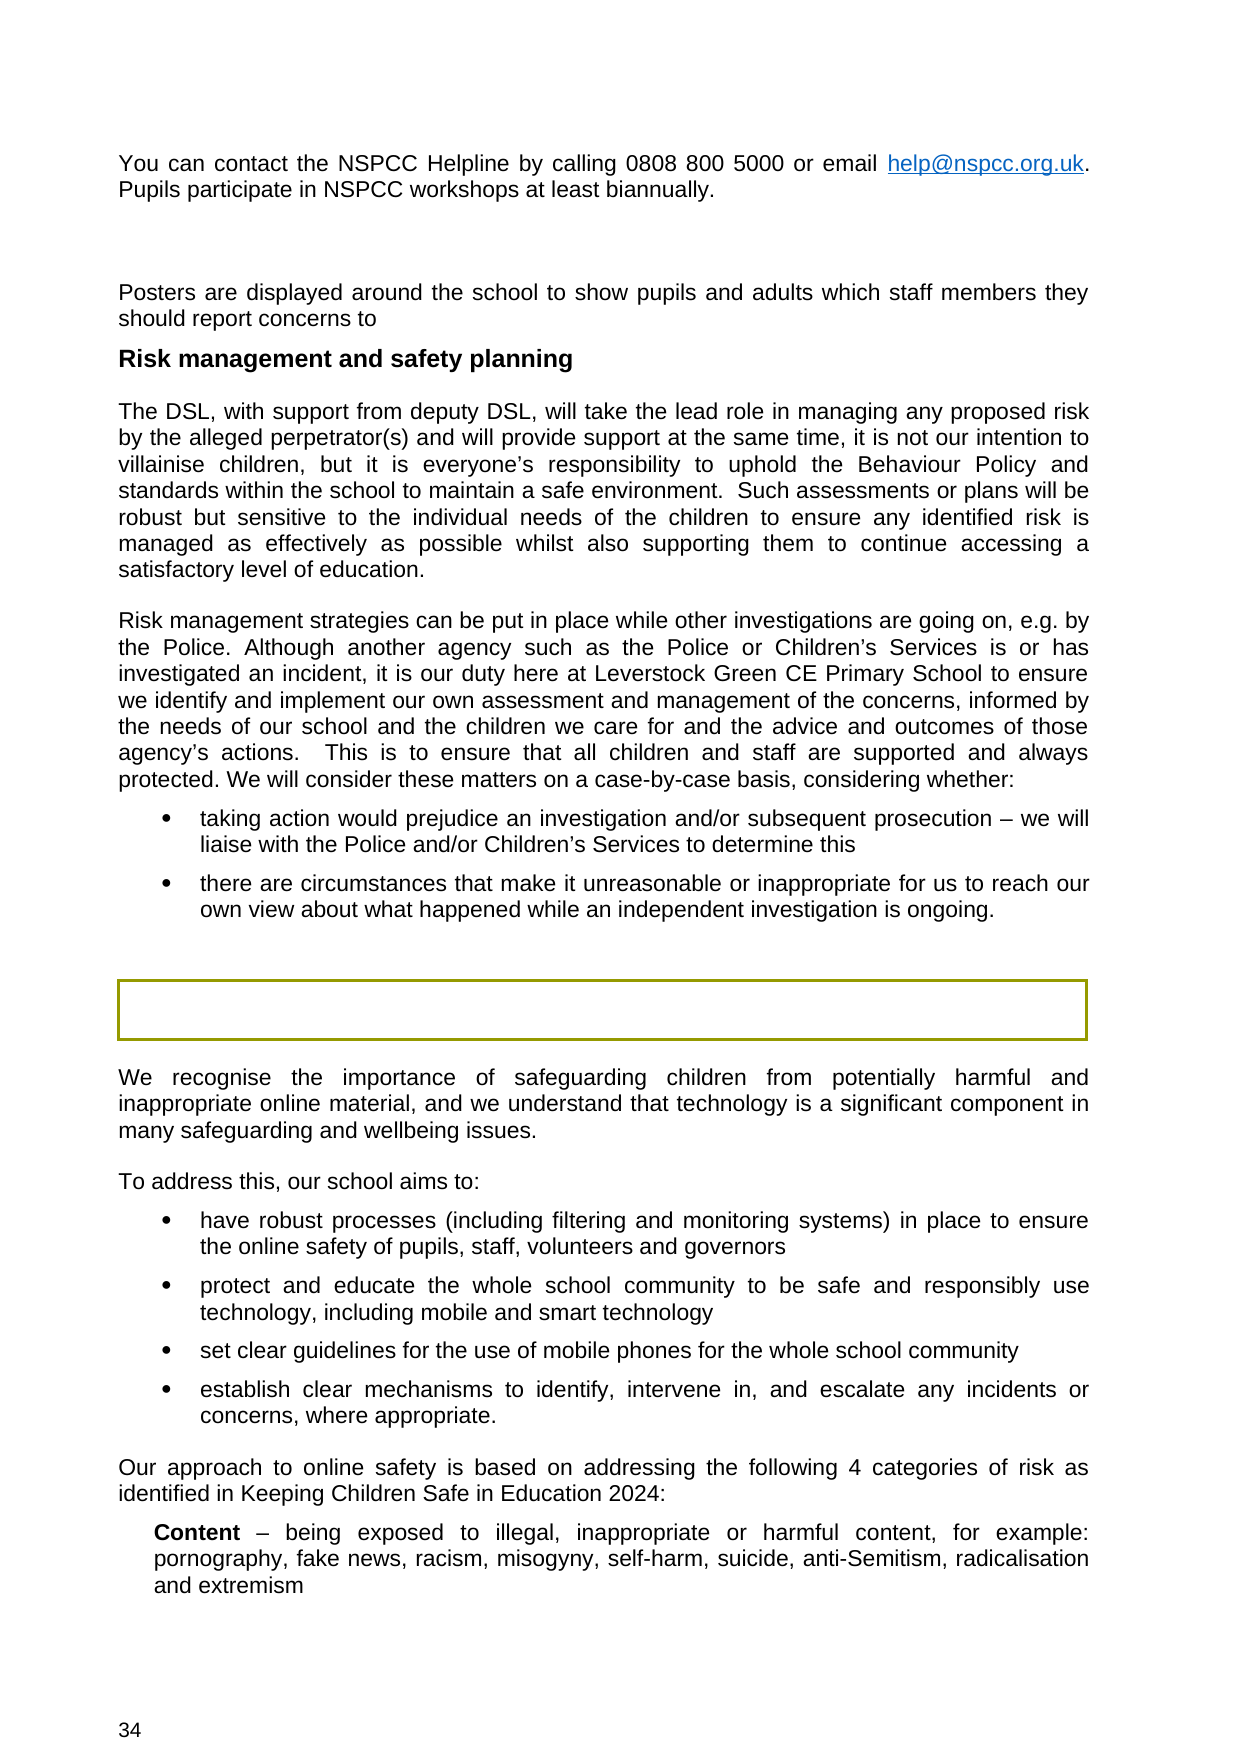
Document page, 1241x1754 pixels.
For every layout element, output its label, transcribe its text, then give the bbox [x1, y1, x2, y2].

text establish clear mechanisms to identify, intervene in, and escalate any incidents or concerns, where appropriate. [162, 1376, 1090, 1429]
text taking action would prejudice an investigation and/or subsequent prosecution – we will liaise with the Police and/or Children’s Services to determine this [162, 804, 1090, 857]
text Posters are displayed around the school to show pupils and adults which staff members they should report concerns to [118, 279, 1090, 332]
text The DSL, with support from deputy DSL, will take the lead role in managing any proposed risk by the alleged perpetrator(s) and will provide support at the same time, it is not our intention to villainise children, but it is everyone’s responsibility to uphold the Behaviour Policy and standards within the school to maintain a safe environment. Such assessments or plans will be robust but sensitive to the individual needs of the children to ensure any identified risk is managed as effectively as possible whilst also supporting them to continue accessing a satisfactory level of education. [118, 398, 1090, 582]
text have robust processes (including filtering and monitoring systems) in place to ensure the online safety of pupils, staff, volunteers and governors [162, 1207, 1090, 1259]
subtitle Risk management and safety planning [118, 344, 1090, 373]
text there are circumstances that make it unreasonable or inappropriate for us to reach our own view about what happened while an independent investigation is ongoing. [162, 870, 1090, 922]
text You can contact the NSPCC Helpline by calling 0808 800 5000 or email help@nspcc.org.uk. Pupils participate in NSPCC workshops at least biannually. [118, 150, 1090, 203]
text We recognise the importance of safeguarding children from potentially harmful and inappropriate online material, and we understand that technology is a significant component in many safeguarding and wellbeing issues. [118, 1064, 1090, 1143]
text Risk management strategies can be put in place while other investigations are going on, e.g. by the Police. Although another agency such as the Police or Children’s Services is or has investigated an incident, it is our duty here at Leverstock Green CE Primary School to ensure we identify and implement our own assessment and management of the concerns, informed by the needs of our school and the children we care for and the advice and outcomes of those agency’s actions. This is to ensure that all children and staff are supported and always protected. We will consider these matters on a case-by-case basis, considering whether: [118, 607, 1090, 792]
list Content – being exposed to illegal, inappropriate or harmful content, for example: pornography, fake news, racism, misogyny, self-harm, suicide, anti-Semitism, radicalisation and extremism [153, 1519, 1090, 1598]
text protect and educate the whole school community to be safe and responsibly use technology, including mobile and smart technology [162, 1272, 1090, 1325]
text set clear guidelines for the use of mobile phones for the whole school community [162, 1337, 1090, 1364]
text Our approach to online safety is based on addressing the following 4 categories of risk as identified in Keeping Children Safe in Education 2024: [118, 1454, 1090, 1507]
text To address this, our school aims to: [118, 1168, 1090, 1194]
